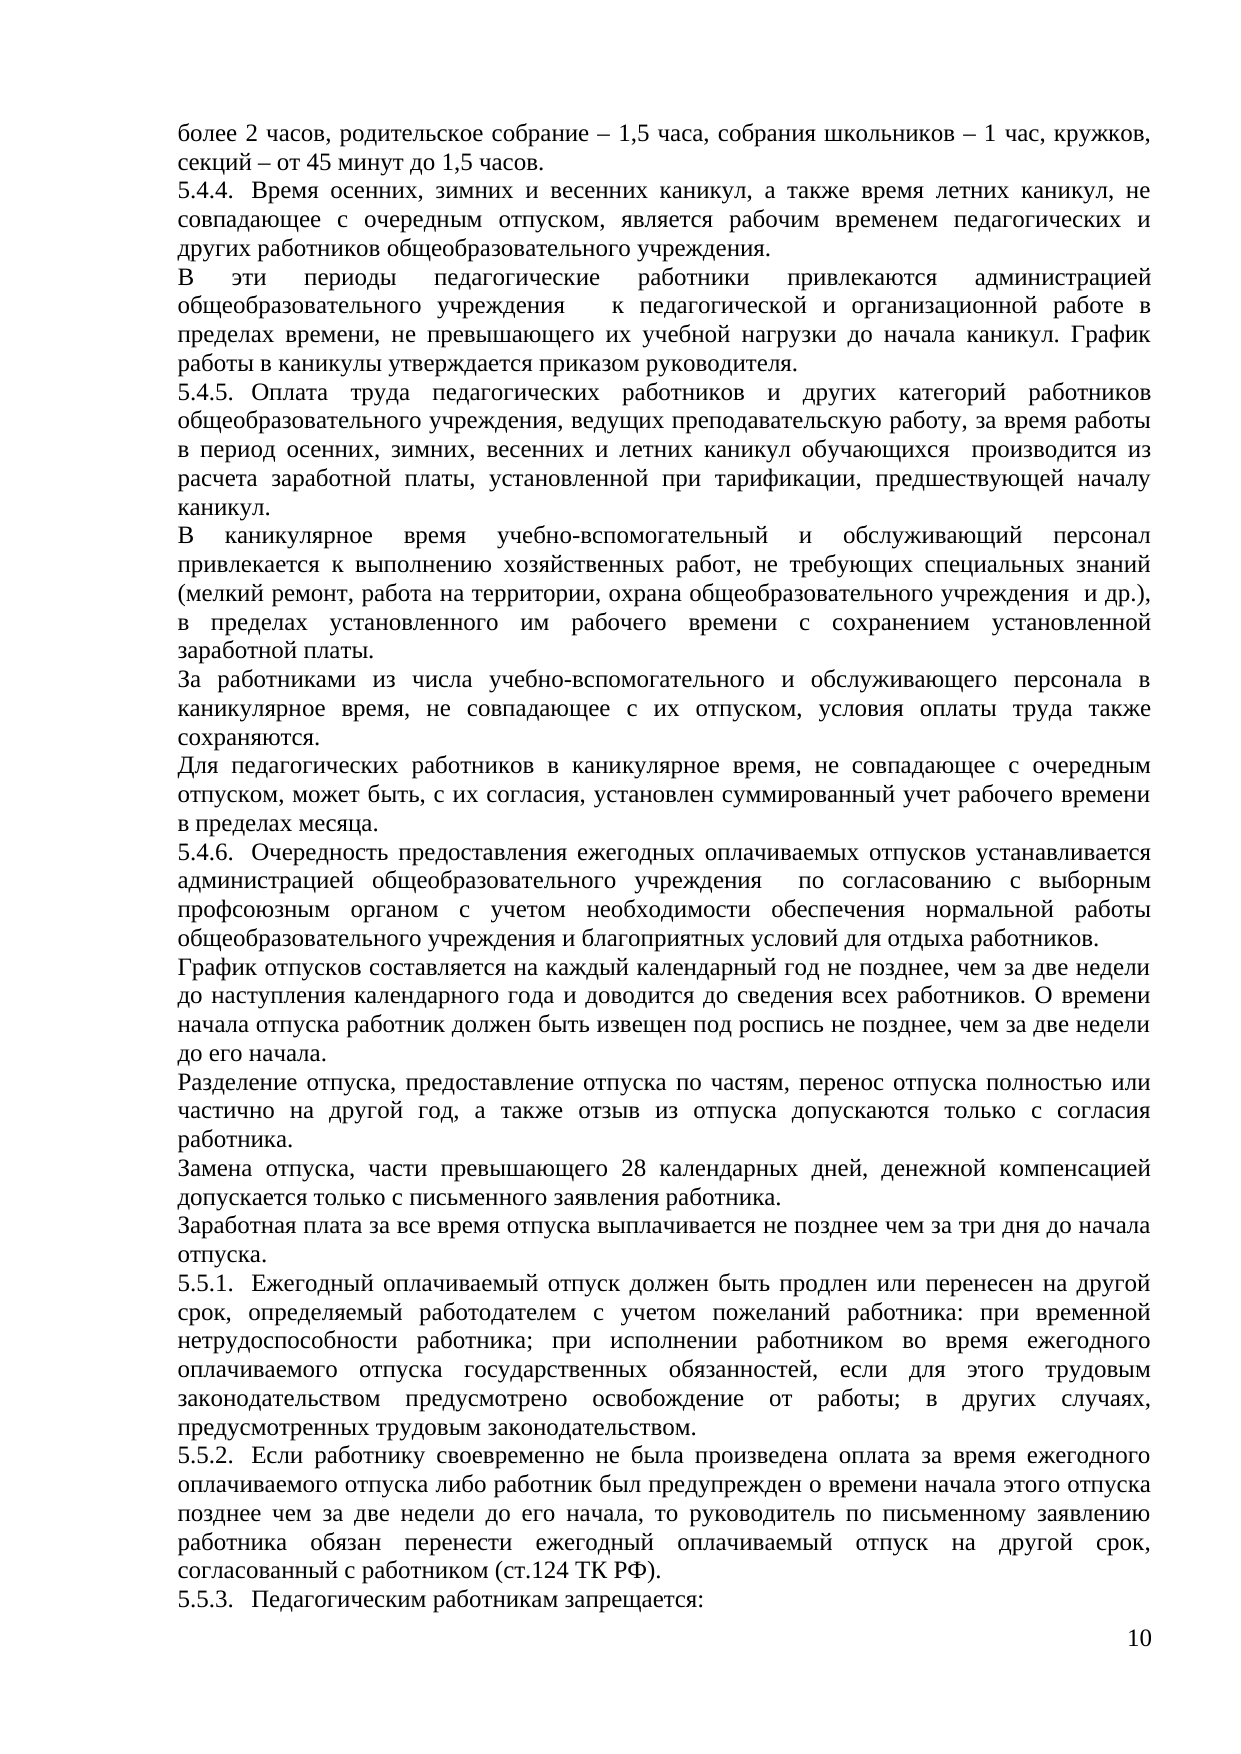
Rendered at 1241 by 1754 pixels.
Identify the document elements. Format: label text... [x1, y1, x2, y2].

text 5.5.3. Педагогическим работникам запрещается: [177, 1584, 1152, 1613]
text Для педагогических работников в каникулярное время, не совпадающее с очередным отпуском, может быть, с их согласия, установлен суммированный учет рабочего времени в пределах месяца. [177, 751, 1152, 837]
text Замена отпуска, части превышающего 28 календарных дней, денежной компенсацией допускается только с письменного заявления работника. [177, 1153, 1152, 1211]
text График отпусков составляется на каждый календарный год не позднее, чем за две недели до наступления календарного года и доводится до сведения всех работников. О времени начала отпуска работник должен быть извещен под роспись не позднее, чем за две недели до его начала. [177, 952, 1152, 1067]
text В эти периоды педагогические работники привлекаются администрацией общеобразовательного учреждения к педагогической и организационной работе в пределах времени, не превышающего их учебной нагрузки до начала каникул. График работы в каникулы утверждается приказом руководителя. [177, 262, 1152, 377]
text За работниками из числа учебно-вспомогательного и обслуживающего персонала в каникулярное время, не совпадающее с их отпуском, условия оплаты труда также сохраняются. [177, 664, 1152, 751]
text В каникулярное время учебно-вспомогательный и обслуживающий персонал привлекается к выполнению хозяйственных работ, не требующих специальных знаний (мелкий ремонт, работа на территории, охрана общеобразовательного учреждения и др.), в пределах установленного им рабочего времени с сохранением установленной заработной платы. [177, 521, 1152, 664]
text 5.4.4. Время осенних, зимних и весенних каникул, а также время летних каникул, не совпадающее с очередным отпуском, является рабочим временем педагогических и других работников общеобразовательного учреждения. [177, 176, 1152, 262]
text Заработная плата за все время отпуска выплачивается не позднее чем за три дня до начала отпуска. [177, 1211, 1152, 1268]
text 5.4.6. Очередность предоставления ежегодных оплачиваемых отпусков устанавливается администрацией общеобразовательного учреждения по согласованию с выборным профсоюзным органом с учетом необходимости обеспечения нормальной работы общеобразовательного учреждения и благоприятных условий для отдыха работников. [177, 837, 1152, 952]
text Разделение отпуска, предоставление отпуска по частям, перенос отпуска полностью или частично на другой год, а также отзыв из отпуска допускаются только с согласия работника. [177, 1067, 1152, 1153]
text 5.5.1. Ежегодный оплачиваемый отпуск должен быть продлен или перенесен на другой срок, определяемый работодателем с учетом пожеланий работника: при временной нетрудоспособности работника; при исполнении работником во время ежегодного оплачиваемого отпуска государственных обязанностей, если для этого трудовым законодательством предусмотрено освобождение от работы; в других случаях, предусмотренных трудовым законодательством. [177, 1268, 1152, 1441]
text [177, 118, 1152, 176]
text 5.5.2. Если работнику своевременно не была произведена оплата за время ежегодного оплачиваемого отпуска либо работник был предупрежден о времени начала этого отпуска позднее чем за две недели до его начала, то руководитель по письменному заявлению работника обязан перенести ежегодный оплачиваемый отпуск на другой срок, согласованный с работником (ст.124 ТК РФ). [177, 1441, 1152, 1584]
text 5.4.5. Оплата труда педагогических работников и других категорий работников общеобразовательного учреждения, ведущих преподавательскую работу, за время работы в период осенних, зимних, весенних и летних каникул обучающихся производится из расчета заработной платы, установленной при тарификации, предшествующей началу каникул. [177, 377, 1152, 521]
